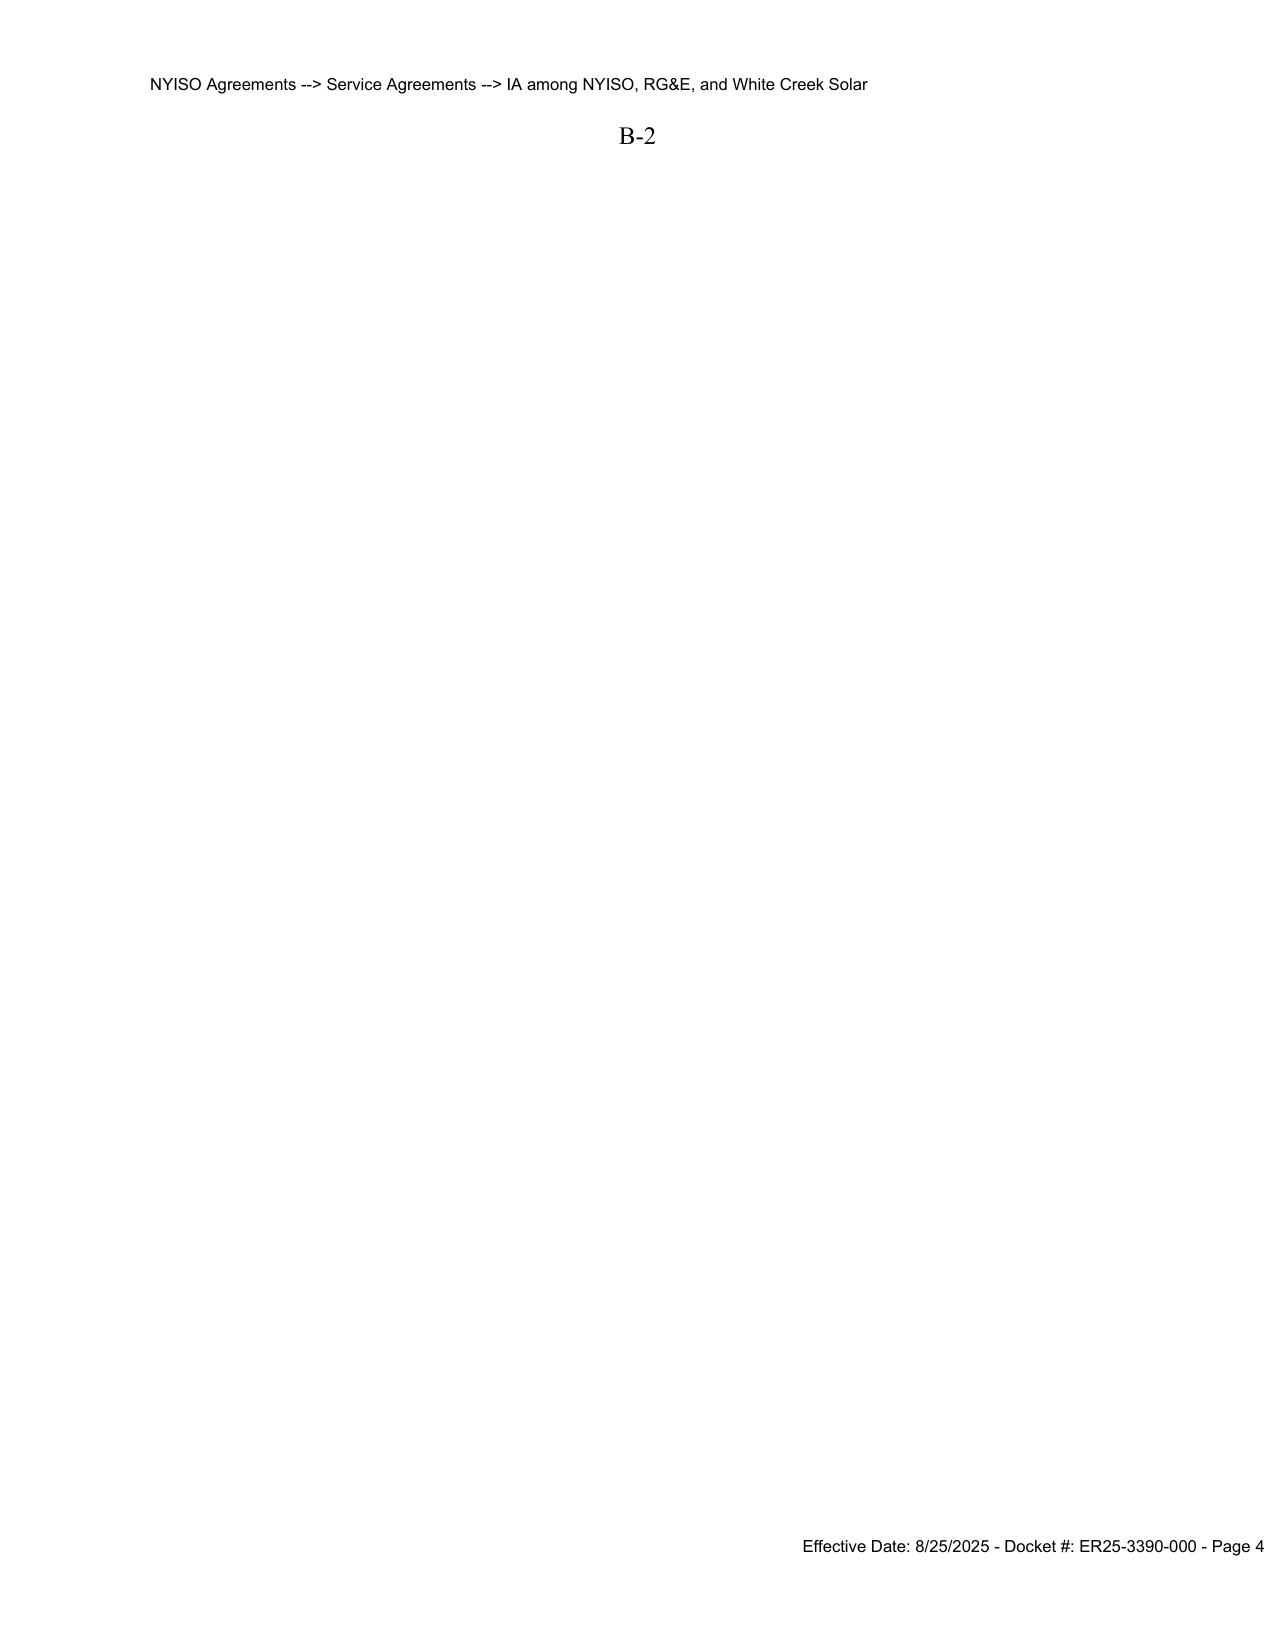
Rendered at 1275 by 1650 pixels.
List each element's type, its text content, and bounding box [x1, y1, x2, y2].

list B-2 [619, 121, 1264, 150]
